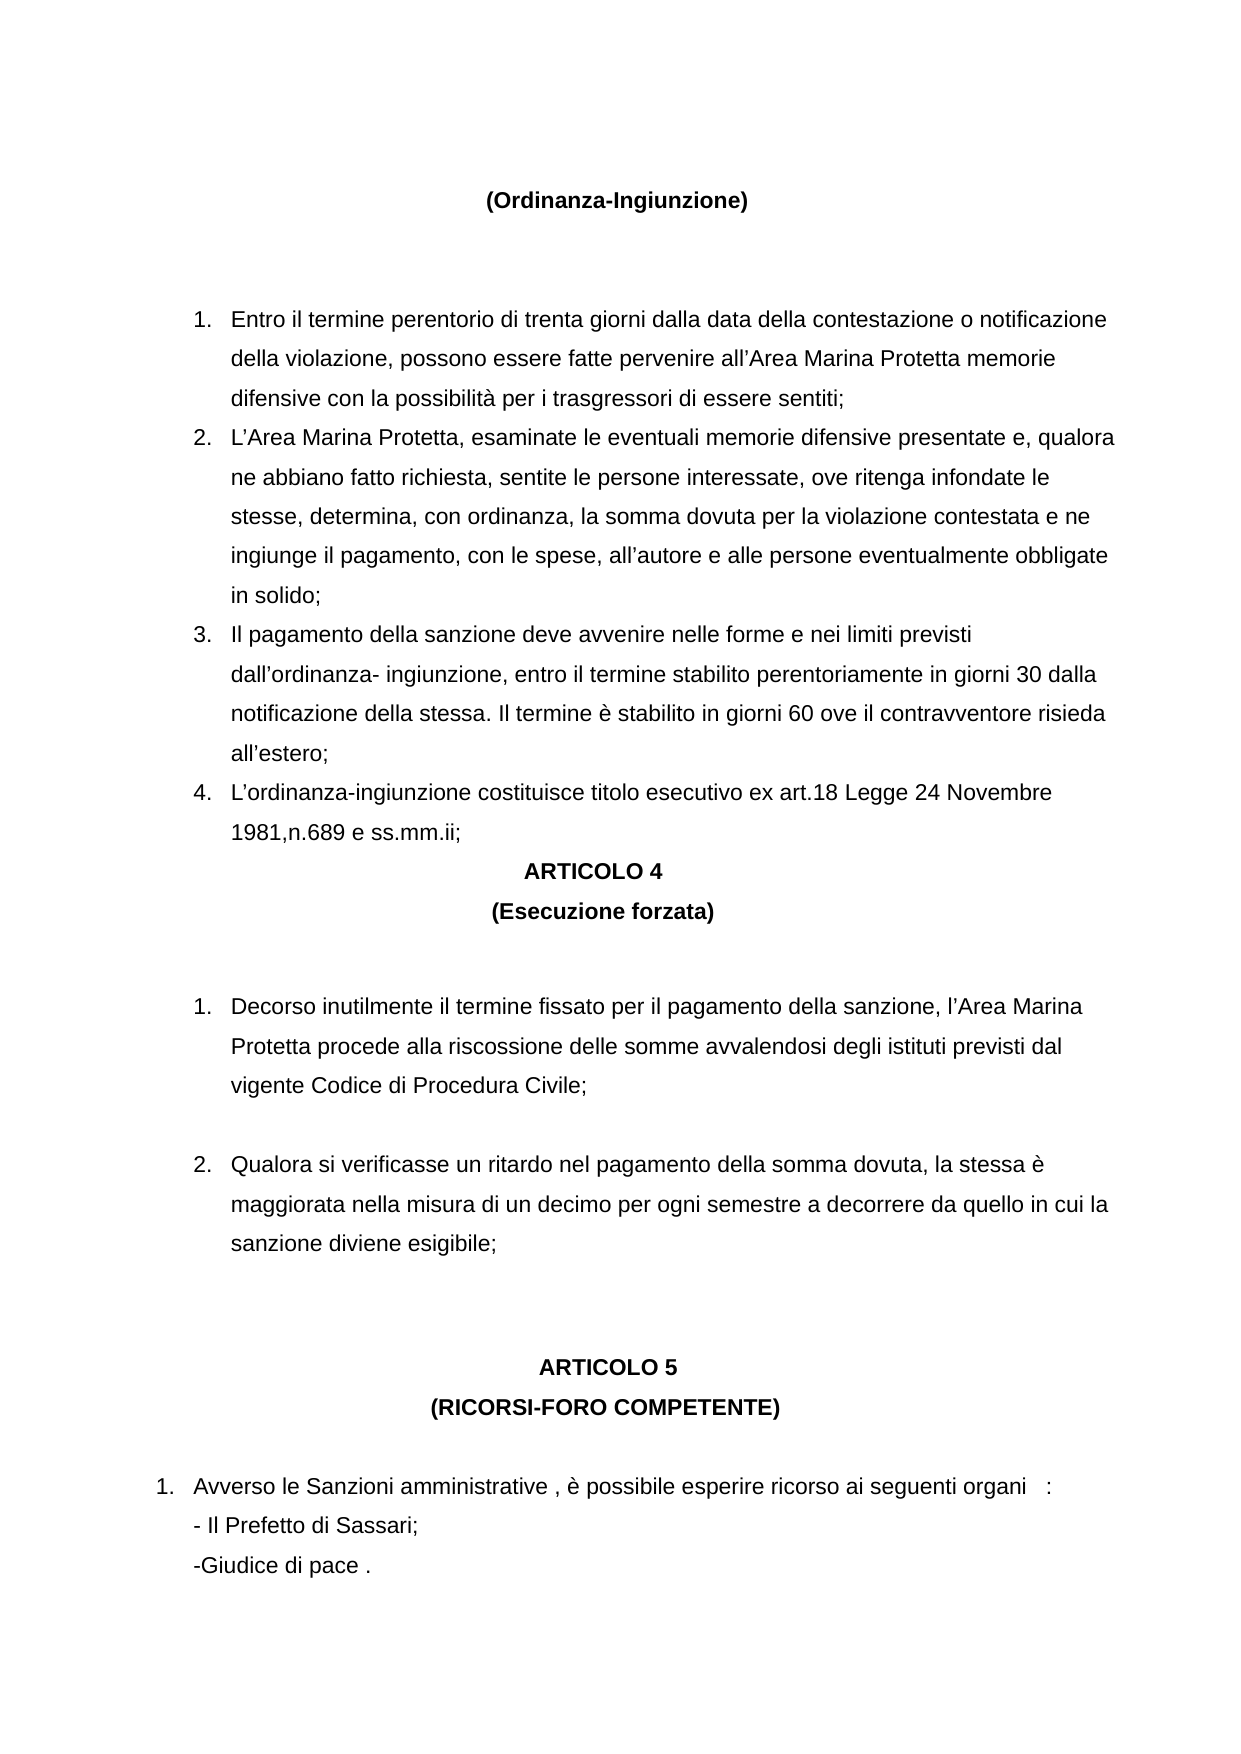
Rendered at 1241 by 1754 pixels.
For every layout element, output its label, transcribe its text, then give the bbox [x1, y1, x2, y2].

list (Esecuzione forzata) [231, 898, 1122, 924]
list Il pagamento della sanzione deve avvenire nelle forme e nei limiti previsti dall’ordinanza- ingiunzione, entro il termine stabilito perentoriamente in giorni 30 dalla notificazione della stessa. Il termine è stabilito in giorni 60 ove il contravventore risieda all’estero; [193, 621, 1122, 766]
list Entro il termine perentorio di trenta giorni dalla data della contestazione o notificazione della violazione, possono essere fatte pervenire all’Area Marina Protetta memorie difensive con la possibilità per i trasgressori di essere sentiti; [193, 306, 1122, 411]
list Avverso le Sanzioni amministrative , è possibile esperire ricorso ai seguenti organi : [156, 1473, 1122, 1499]
list L’Area Marina Protetta, esaminate le eventuali memorie difensive presentate e, qualora ne abbiano fatto richiesta, sentite le persone interessate, ove ritenga infondate le stesse, determina, con ordinanza, la somma dovuta per la violazione contestata e ne ingiunge il pagamento, con le spese, all’autore e alle persone eventualmente obbligate in solido; [193, 424, 1122, 608]
text (RICORSI-FORO COMPETENTE) [118, 1394, 1122, 1420]
text ARTICOLO 5 [118, 1354, 1122, 1381]
list (Ordinanza-Ingiunzione) [193, 187, 1122, 213]
list L’ordinanza-ingiunzione costituisce titolo esecutivo ex art.18 Legge 24 Novembre 1981,n.689 e ss.mm.ii; [193, 779, 1122, 845]
list - Il Prefetto di Sassari; [193, 1512, 1122, 1538]
list Decorso inutilmente il termine fissato per il pagamento della sanzione, l’Area Marina Protetta procede alla riscossione delle somme avvalendosi degli istituti previsti dal vigente Codice di Procedura Civile; [193, 993, 1122, 1099]
list ARTICOLO 4 [231, 858, 1122, 884]
list -Giudice di pace . [193, 1552, 1122, 1578]
list Qualora si verificasse un ritardo nel pagamento della somma dovuta, la stessa è maggiorata nella misura di un decimo per ogni semestre a decorrere da quello in cui la sanzione diviene esigibile; [193, 1151, 1122, 1257]
